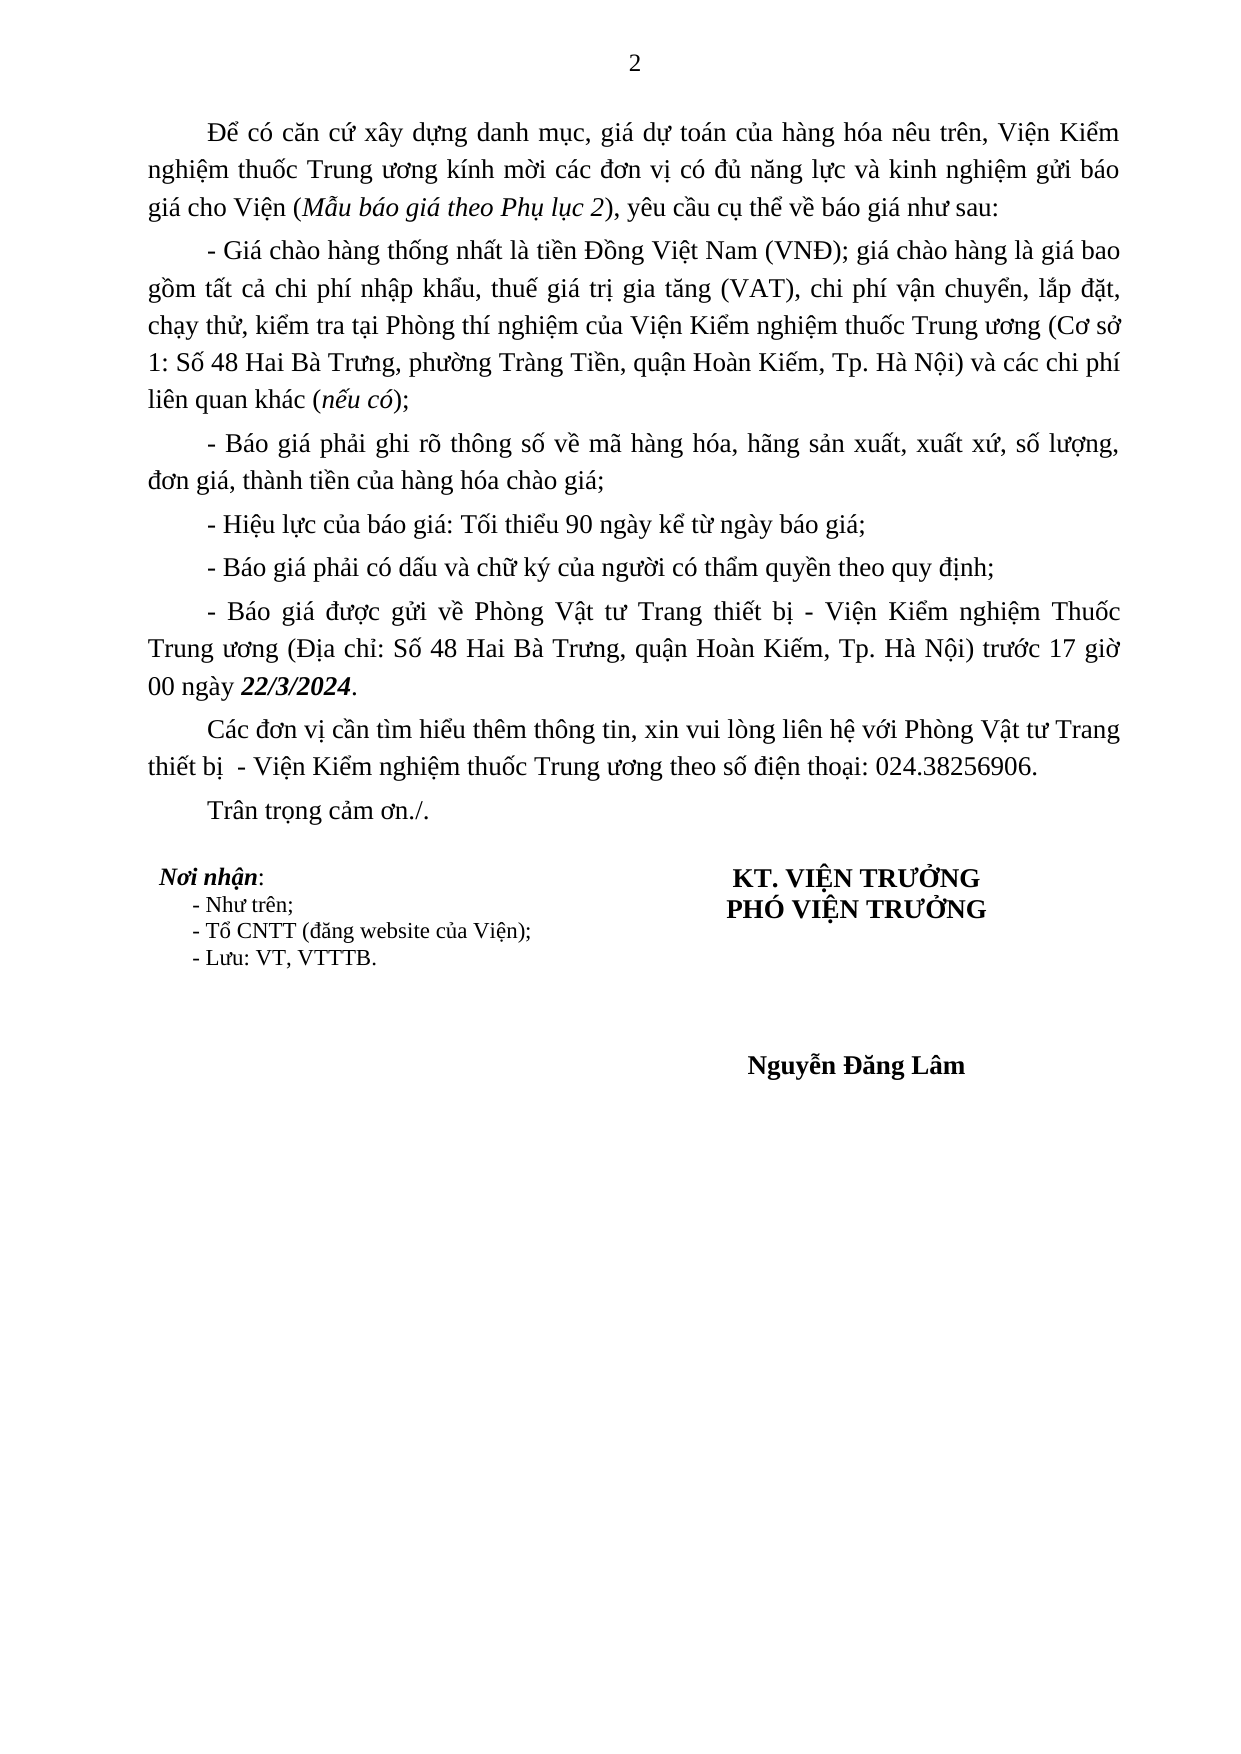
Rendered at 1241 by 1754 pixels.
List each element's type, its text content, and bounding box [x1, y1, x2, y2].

table_header KT. VIỆN TRƯỞNG PHÓ VIỆN TRƯỞNG Nguyễn Đăng Lâm [591, 863, 1122, 1080]
text - Giá chào hàng thống nhất là tiền Đồng Việt Nam (VNĐ); giá chào hàng là giá bao gồm tất cả chi phí nhập khẩu, thuế giá trị gia tăng (VAT), chi phí vận chuyển, lắp đặt, chạy thử, kiểm tra tại Phòng thí nghiệm của Viện Kiểm nghiệm thuốc Trung ương (Cơ sở 1: Số 48 Hai Bà Trưng, phường Tràng Tiền, quận Hoàn Kiếm, Tp. Hà Nội) và các chi phí liên quan khác (nếu có); [148, 234, 1122, 415]
text - Báo giá phải ghi rõ thông số về mã hàng hóa, hãng sản xuất, xuất xứ, số lượng, đơn giá, thành tiền của hàng hóa chào giá; [148, 427, 1122, 496]
text Để có căn cứ xây dựng danh mục, giá dự toán của hàng hóa nêu trên, Viện Kiểm nghiệm thuốc Trung ương kính mời các đơn vị có đủ năng lực và kinh nghiệm gửi báo giá cho Viện (Mẫu báo giá theo Phụ lục 2), yêu cầu cụ thể về báo giá như sau: [148, 116, 1122, 222]
text - Báo giá phải có dấu và chữ ký của người có thẩm quyền theo quy định; [148, 551, 1122, 583]
text Các đơn vị cần tìm hiểu thêm thông tin, xin vui lòng liên hệ với Phòng Vật tư Trang thiết bị - Viện Kiểm nghiệm thuốc Trung ương theo số điện thoại: 024.38256906. [148, 713, 1122, 782]
text Trân trọng cảm ơn./. [148, 794, 1122, 825]
text - Hiệu lực của báo giá: Tối thiểu 90 ngày kể từ ngày báo giá; [148, 508, 1122, 539]
text - Báo giá được gửi về Phòng Vật tư Trang thiết bị - Viện Kiểm nghiệm Thuốc Trung ương (Địa chỉ: Số 48 Hai Bà Trưng, quận Hoàn Kiếm, Tp. Hà Nội) trước 17 giờ 00 ngày 22/3/2024. [148, 595, 1122, 701]
table_header Nơi nhận: - Như trên; - Tổ CNTT (đăng website của Viện); - Lưu: VT, VTTTB. [148, 863, 591, 1080]
